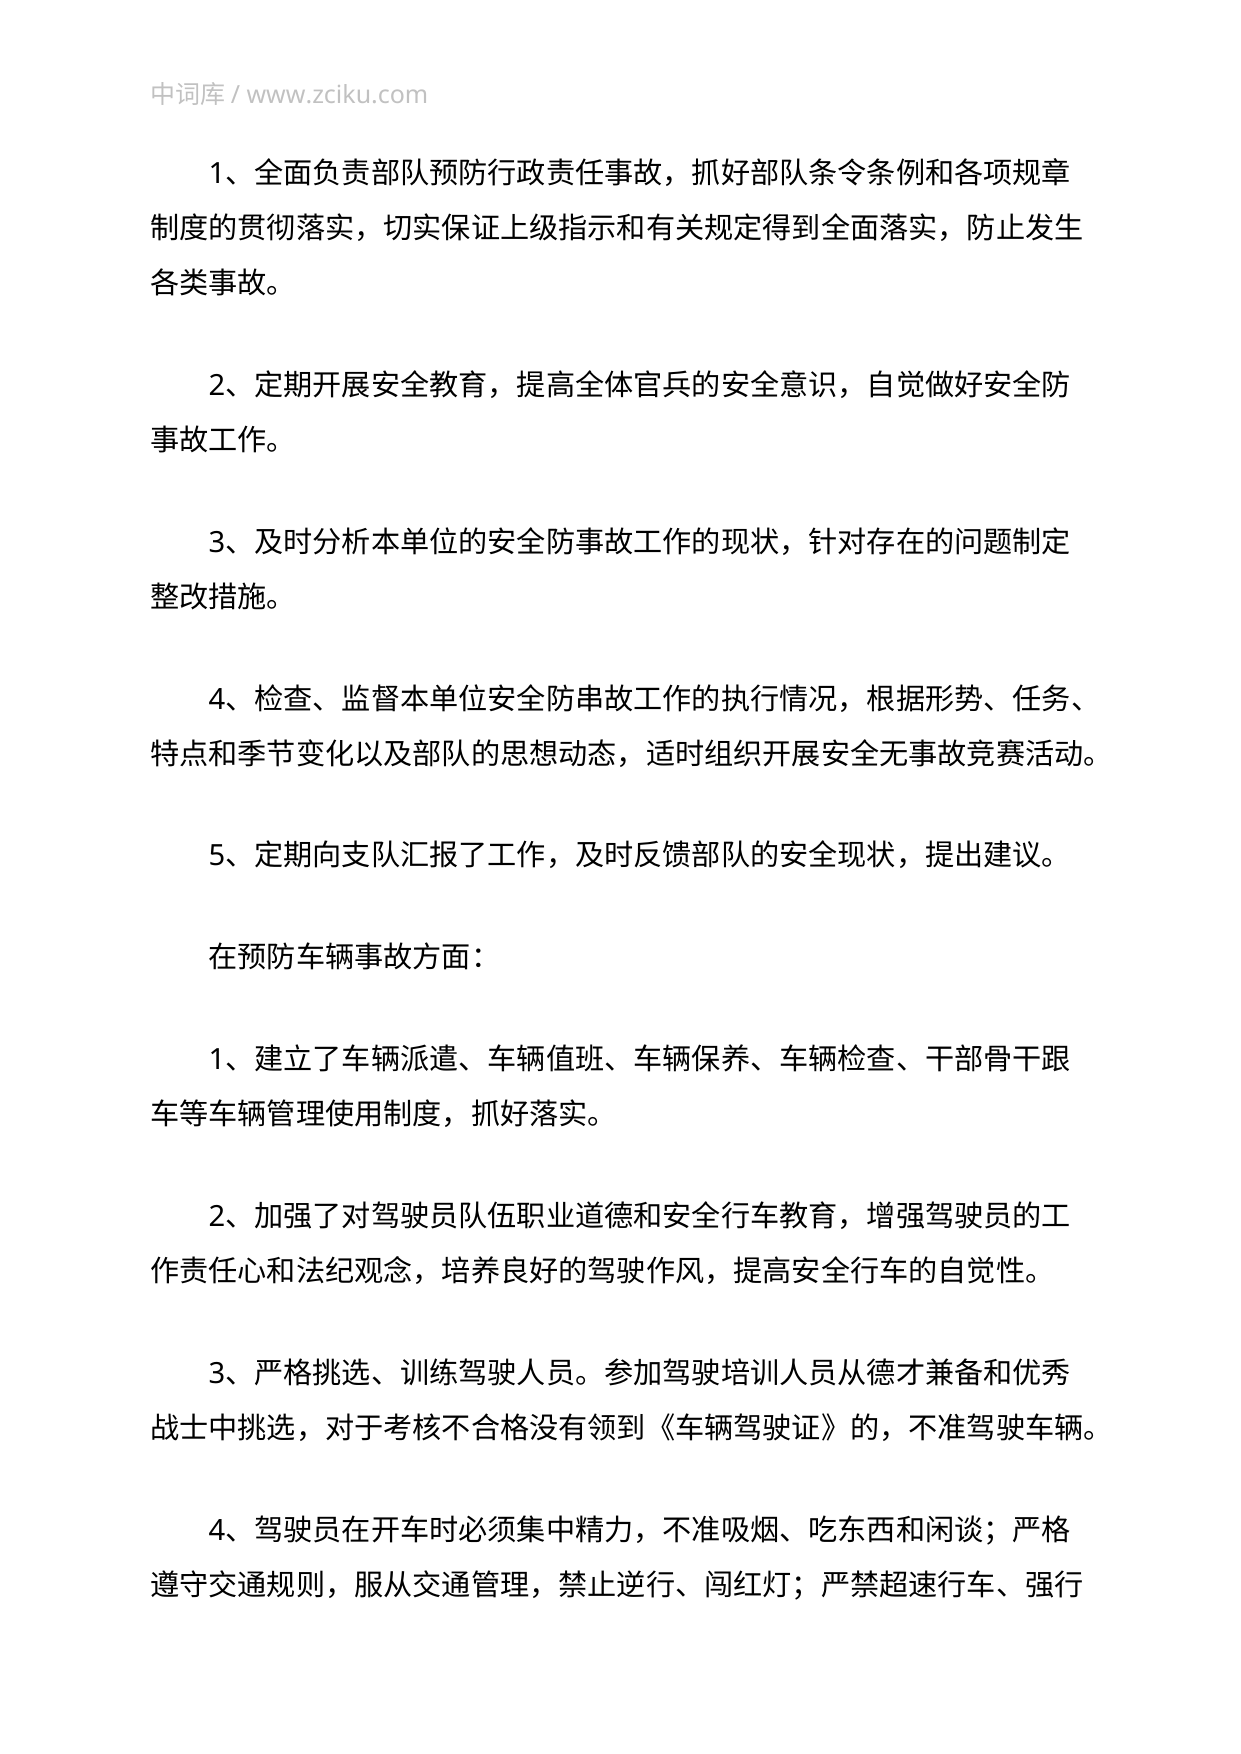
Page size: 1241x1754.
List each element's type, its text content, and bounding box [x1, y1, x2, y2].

text 1、全面负责部队预防行政责任事故，抓好部队条令条例和各项规章制度的贯彻落实，切实保证上级指示和有关规定得到全面落实，防止发生各类事故。 [150, 150, 1090, 302]
text 在预防车辆事故方面： [150, 934, 1090, 976]
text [150, 1506, 1090, 1603]
text 2、定期开展安全教育，提高全体官兵的安全意识，自觉做好安全防事故工作。 [150, 362, 1090, 459]
text 2、加强了对驾驶员队伍职业道德和安全行车教育，增强驾驶员的工作责任心和法纪观念，培养良好的驾驶作风，提高安全行车的自觉性。 [150, 1192, 1090, 1290]
text 1、建立了车辆派遣、车辆值班、车辆保养、车辆检查、干部骨干跟车等车辆管理使用制度，抓好落实。 [150, 1036, 1090, 1133]
text 4、检查、监督本单位安全防串故工作的执行情况，根据形势、任务、特点和季节变化以及部队的思想动态，适时组织开展安全无事故竞赛活动。 [150, 675, 1090, 772]
text 5、定期向支队汇报了工作，及时反馈部队的安全现状，提出建议。 [150, 832, 1090, 874]
text 3、严格挑选、训练驾驶人员。参加驾驶培训人员从德才兼备和优秀战士中挑选，对于考核不合格没有领到《车辆驾驶证》的，不准驾驶车辆。 [150, 1349, 1090, 1447]
text 3、及时分析本单位的安全防事故工作的现状，针对存在的问题制定整改措施。 [150, 518, 1090, 616]
